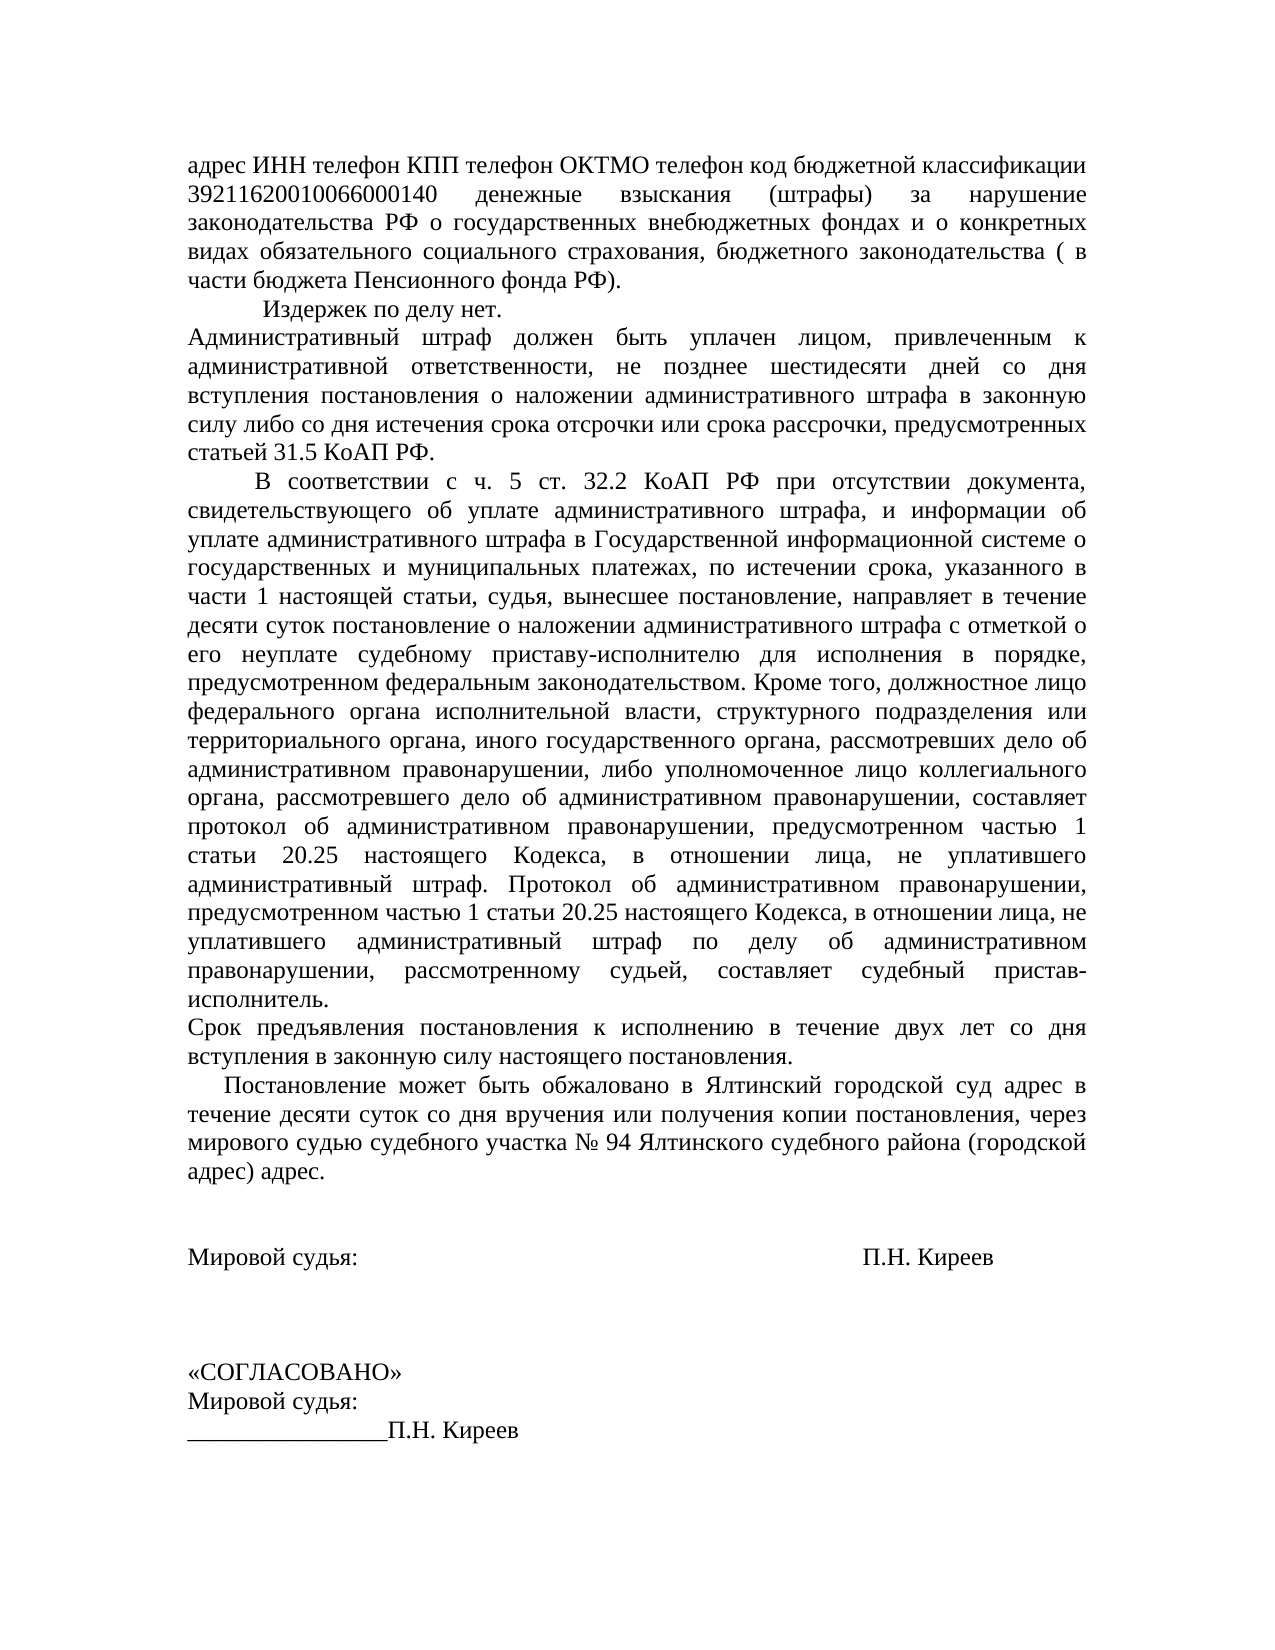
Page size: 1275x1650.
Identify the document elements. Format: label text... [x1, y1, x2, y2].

text В соответствии с ч. 5 ст. 32.2 КоАП РФ при отсутствии документа, свидетельствующего об уплате административного штрафа, и информации об уплате административного штрафа в Государственной информационной системе о государственных и муниципальных платежах, по истечении срока, указанного в части 1 настоящей статьи, судья, вынесшее постановление, направляет в течение десяти суток постановление о наложении административного штрафа с отметкой о его неуплате судебному приставу-исполнителю для исполнения в порядке, предусмотренном федеральным законодательством. Кроме того, должностное лицо федерального органа исполнительной власти, структурного подразделения или территориального органа, иного государственного органа, рассмотревших дело об административном правонарушении, либо уполномоченное лицо коллегиального органа, рассмотревшего дело об административном правонарушении, составляет протокол об административном правонарушении, предусмотренном частью 1 статьи 20.25 настоящего Кодекса, в отношении лица, не уплатившего административный штраф. Протокол об административном правонарушении, предусмотренном частью 1 статьи 20.25 настоящего Кодекса, в отношении лица, не уплатившего административный штраф по делу об административном правонарушении, рассмотренному судьей, составляет судебный пристав-исполнитель. [187, 466, 1087, 1012]
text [187, 150, 1087, 294]
text Административный штраф должен быть уплачен лицом, привлеченным к административной ответственности, не позднее шестидесяти дней со дня вступления постановления о наложении административного штрафа в законную силу либо со дня истечения срока отсрочки или срока рассрочки, предусмотренных статьей 31.5 КоАП РФ. [187, 322, 1087, 466]
text ________________П.Н. Киреев [187, 1415, 1087, 1444]
text «СОГЛАСОВАНО» [187, 1357, 1087, 1386]
text Мировой судья: П.Н. Киреев [187, 1242, 1087, 1271]
text Мировой судья: [187, 1386, 1087, 1415]
text Издержек по делу нет. [187, 294, 1087, 322]
text Срок предъявления постановления к исполнению в течение двух лет со дня вступления в законную силу настоящего постановления. [187, 1012, 1087, 1070]
text Постановление может быть обжаловано в Ялтинский городской суд адрес в течение десяти суток со дня вручения или получения копии постановления, через мирового судью судебного участка № 94 Ялтинского судебного района (городской адрес) адрес. [187, 1070, 1087, 1185]
